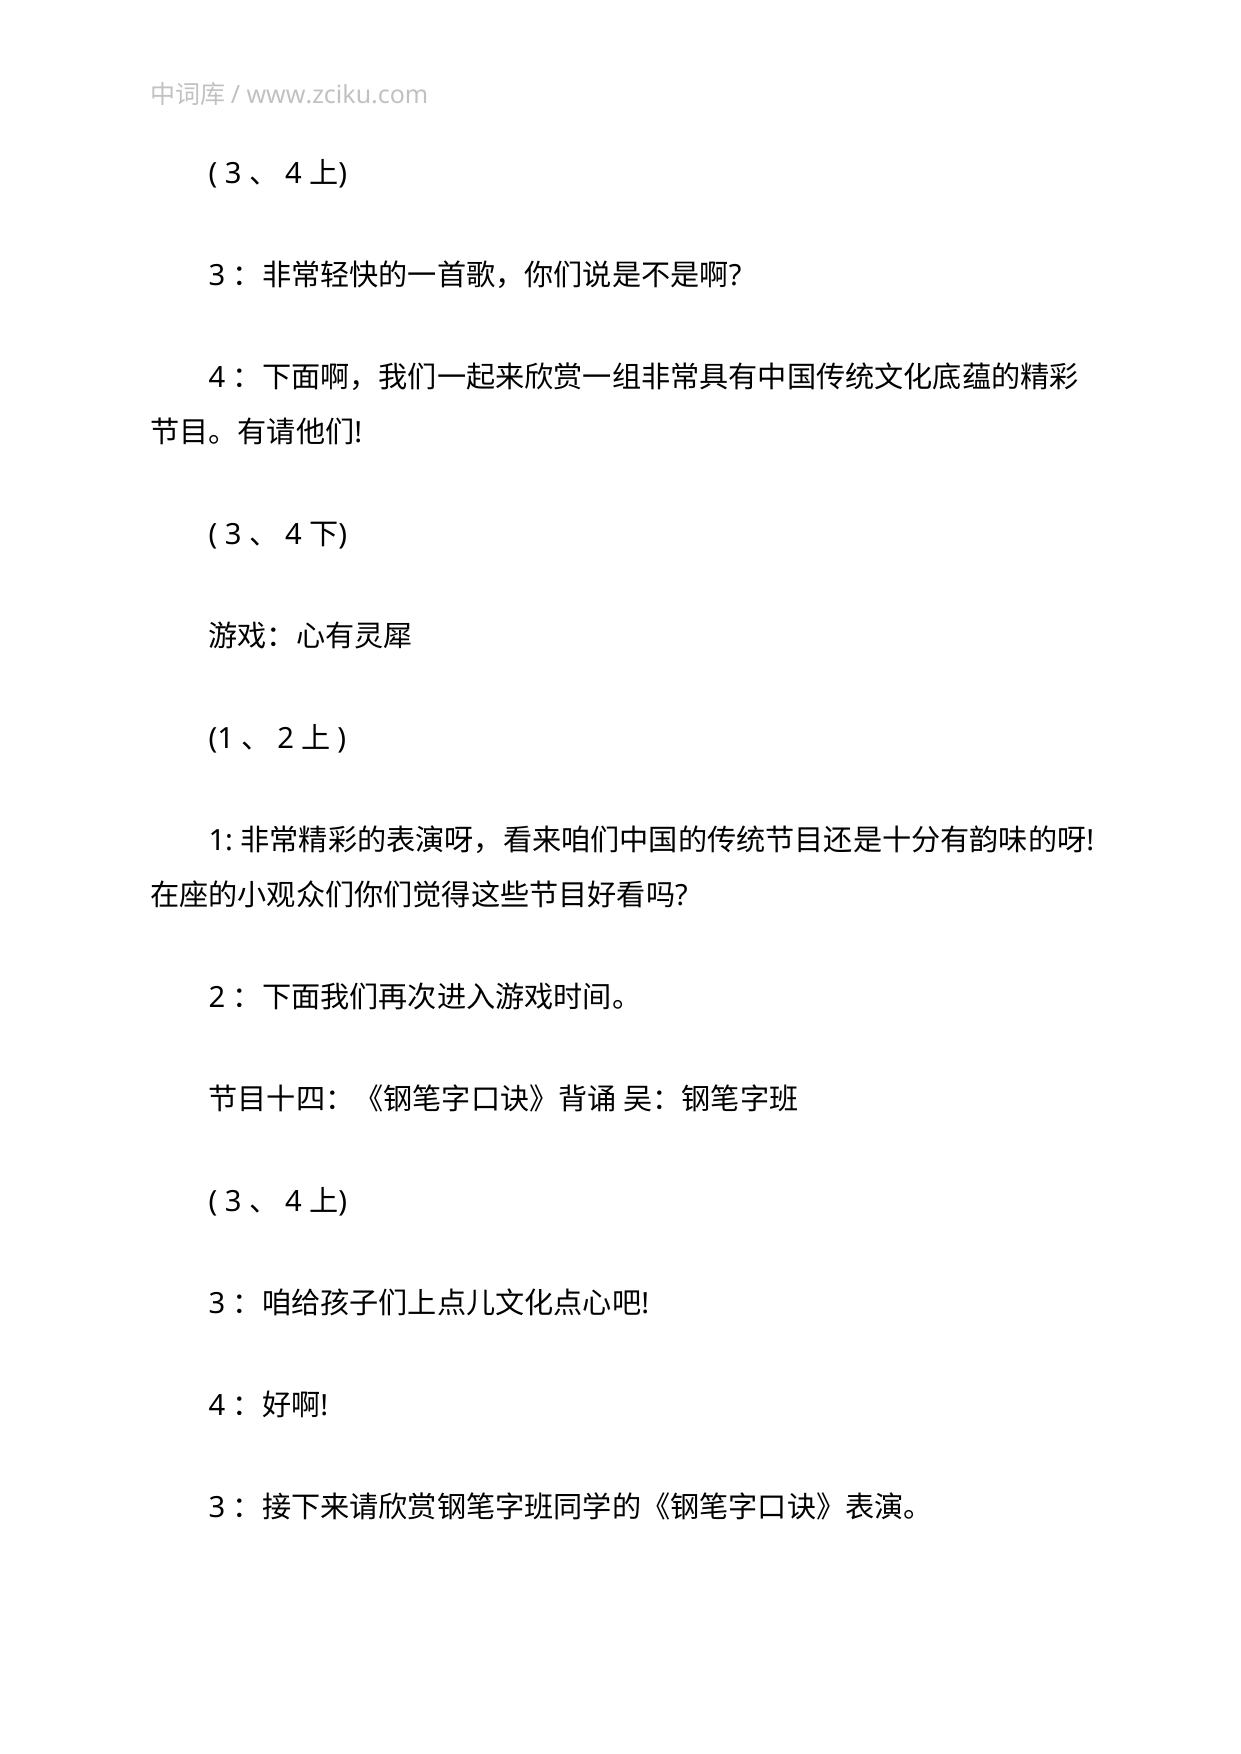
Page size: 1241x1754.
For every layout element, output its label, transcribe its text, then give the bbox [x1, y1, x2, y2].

text ( 3 、 4 上) [150, 1177, 1090, 1220]
text 3 ：非常轻快的一首歌，你们说是不是啊? [150, 252, 1090, 294]
text 4 ：下面啊，我们一起来欣赏一组非常具有中国传统文化底蕴的精彩节目。有请他们! [150, 354, 1090, 451]
text 节目十四：《钢笔字口诀》背诵 吴：钢笔字班 [150, 1076, 1090, 1118]
text 3 ：接下来请欣赏钢笔字班同学的《钢笔字口诀》表演。 [150, 1483, 1090, 1526]
text 2 ：下面我们再次进入游戏时间。 [150, 974, 1090, 1016]
text 3 ：咱给孩子们上点儿文化点心吧! [150, 1279, 1090, 1322]
text 4 ：好啊! [150, 1381, 1090, 1424]
text 1: 非常精彩的表演呀，看来咱们中国的传统节目还是十分有韵味的呀!在座的小观众们你们觉得这些节目好看吗? [150, 817, 1090, 914]
text (1 、 2 上 ) [150, 715, 1090, 757]
text ( 3 、 4 上) [150, 150, 1090, 192]
text ( 3 、 4 下) [150, 511, 1090, 553]
text 游戏：心有灵犀 [150, 613, 1090, 655]
